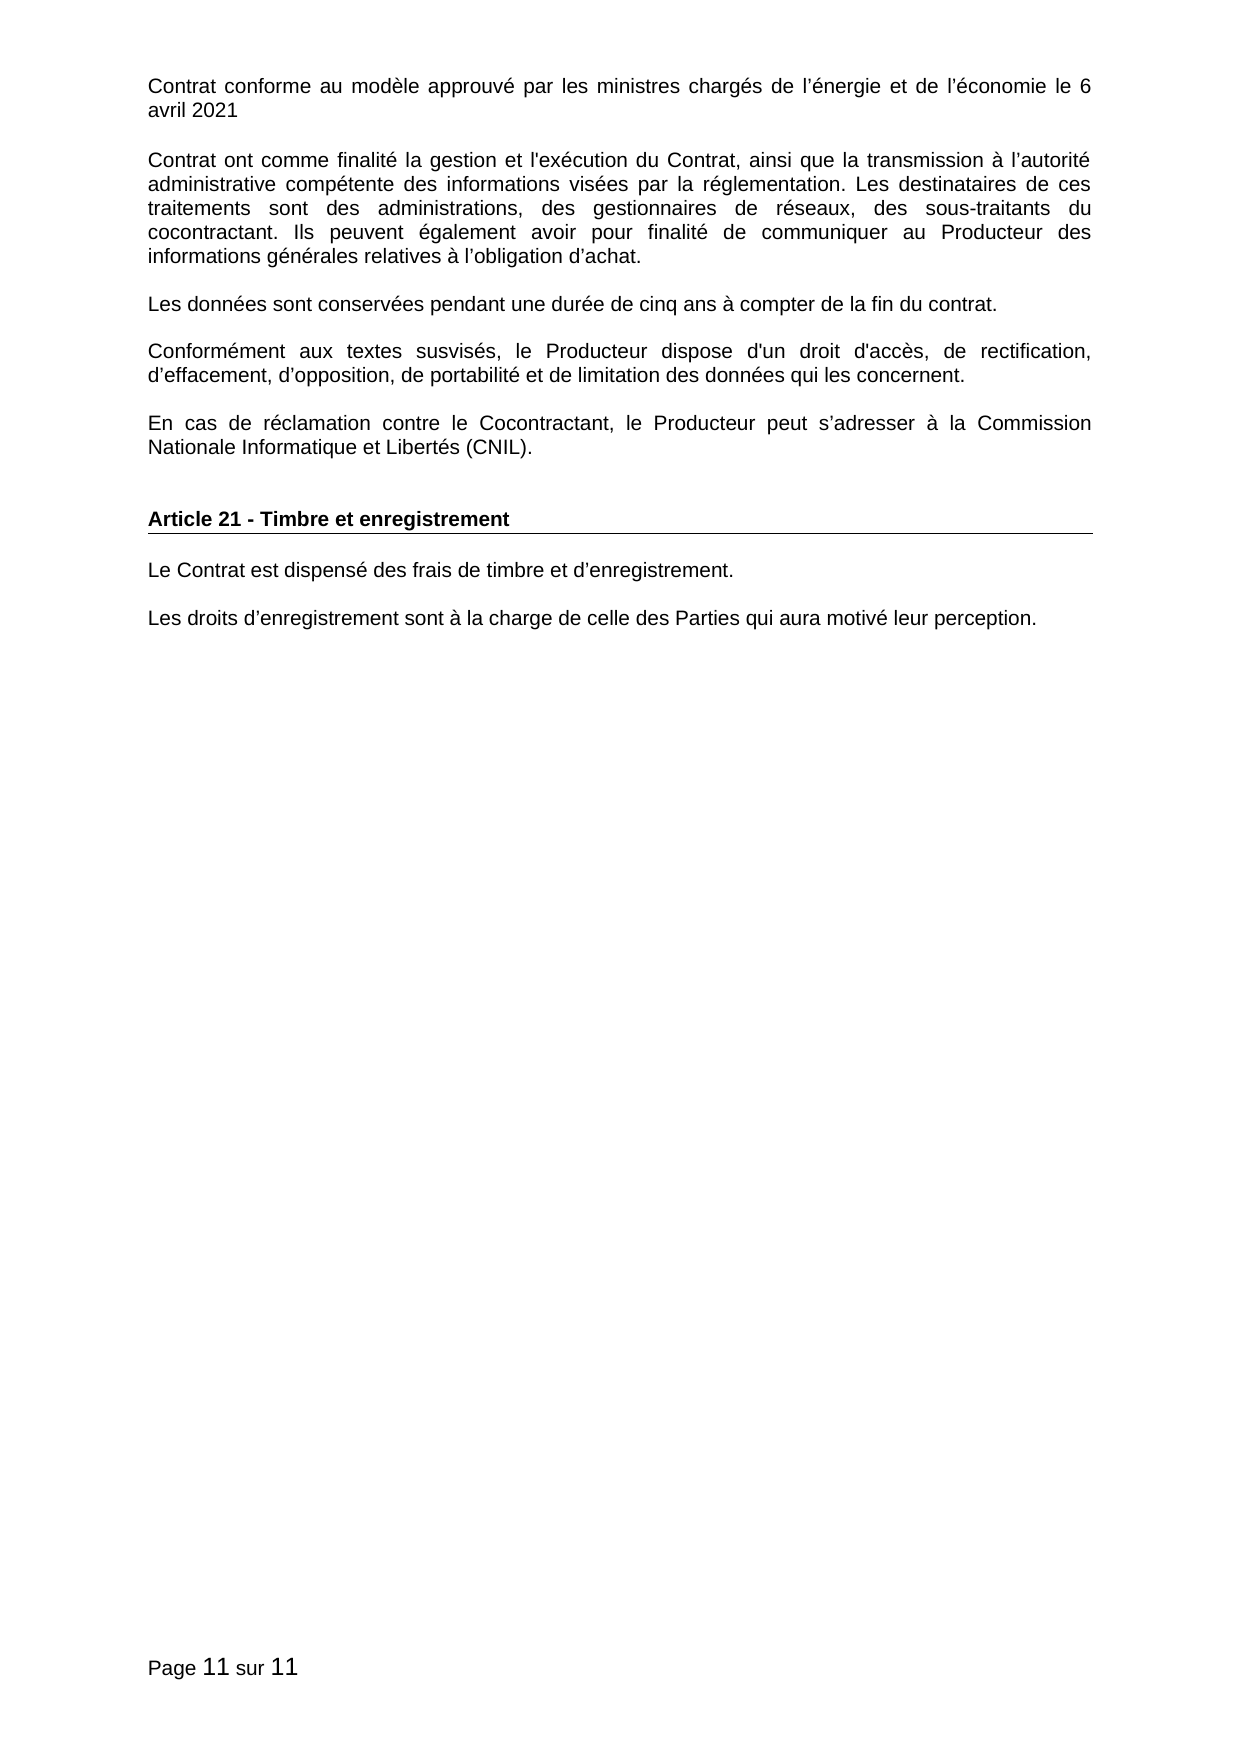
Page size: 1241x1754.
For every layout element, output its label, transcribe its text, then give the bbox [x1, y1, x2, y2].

text Article 21 - Timbre et enregistrement [148, 507, 1093, 533]
text Le Contrat est dispensé des frais de timbre et d’enregistrement. [148, 558, 1093, 582]
text Les droits d’enregistrement sont à la charge de celle des Parties qui aura motivé leur perception. [148, 606, 1093, 630]
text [148, 148, 1093, 267]
text En cas de réclamation contre le Cocontractant, le Producteur peut s’adresser à la Commission Nationale Informatique et Libertés (CNIL). [148, 411, 1093, 459]
text Les données sont conservées pendant une durée de cinq ans à compter de la fin du contrat. [148, 291, 1093, 315]
text Conformément aux textes susvisés, le Producteur dispose d'un droit d'accès, de rectification, d’effacement, d’opposition, de portabilité et de limitation des données qui les concernent. [148, 339, 1093, 387]
